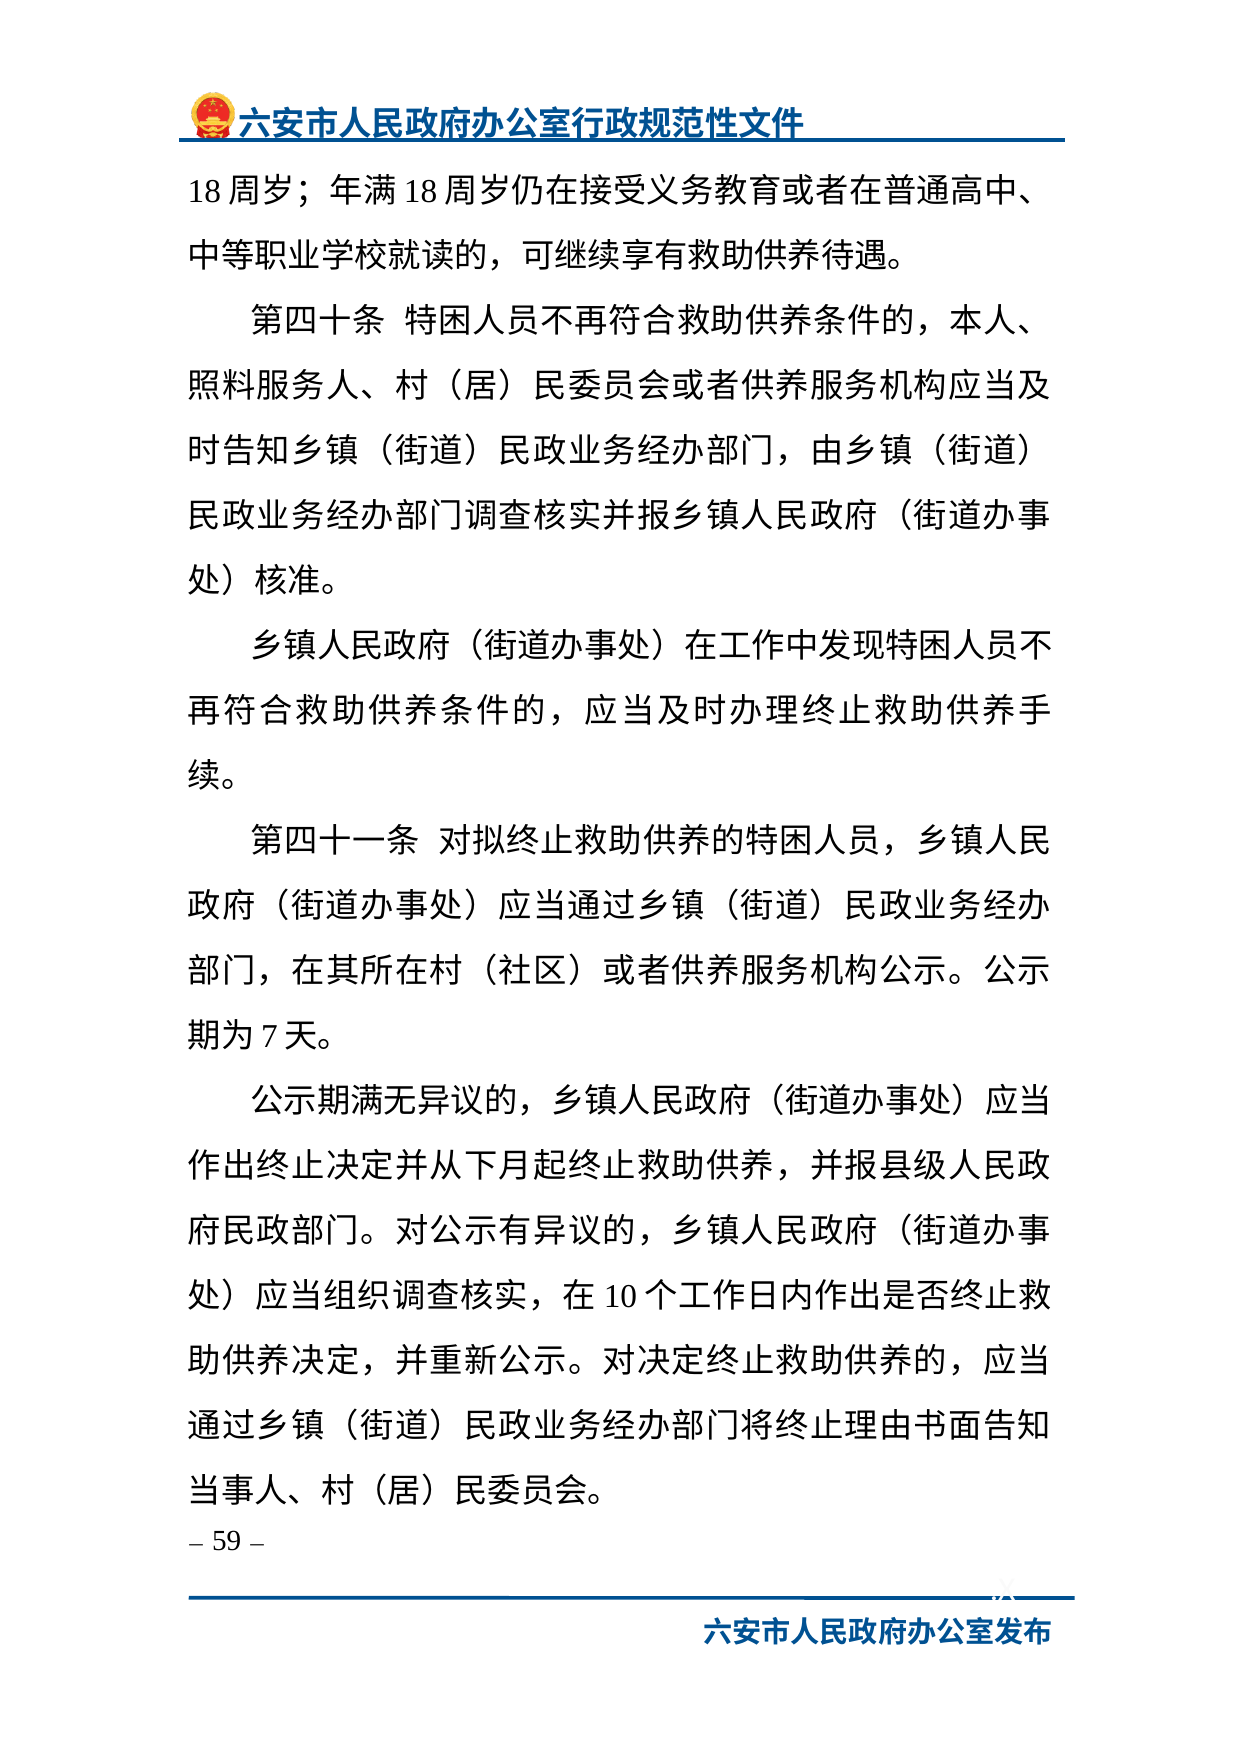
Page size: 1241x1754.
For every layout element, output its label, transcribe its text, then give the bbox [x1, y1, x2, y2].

text 乡镇人民政府（街道办事处）在工作中发现特困人员不再符合救助供养条件的，应当及时办理终止救助供养手续。 [187, 610, 1053, 805]
text 第四十条 特困人员不再符合救助供养条件的，本人、照料服务人、村（居）民委员会或者供养服务机构应当及时告知乡镇（街道）民政业务经办部门，由乡镇（街道）民政业务经办部门调查核实并报乡镇人民政府（街道办事处）核准。 [187, 285, 1053, 610]
text 第四十一条 对拟终止救助供养的特困人员，乡镇人民政府（街道办事处）应当通过乡镇（街道）民政业务经办部门，在其所在村（社区）或者供养服务机构公示。公示期为7天。 [187, 805, 1053, 1065]
picture [187, 90, 239, 142]
text 特困人员中的未成年人，可继续享有救助供养待遇至 18周岁；年满18周岁仍在接受义务教育或者在普通高中、中等职业学校就读的，可继续享有救助供养待遇。 [187, 155, 1053, 285]
text 公示期满无异议的，乡镇人民政府（街道办事处）应当作出终止决定并从下月起终止救助供养，并报县级人民政府民政部门。对公示有异议的，乡镇人民政府（街道办事处）应当组织调查核实，在10个工作日内作出是否终止救助供养决定，并重新公示。对决定终止救助供养的，应当通过乡镇（街道）民政业务经办部门将终止理由书面告知当事人、村（居）民委员会。 [187, 1065, 1053, 1520]
